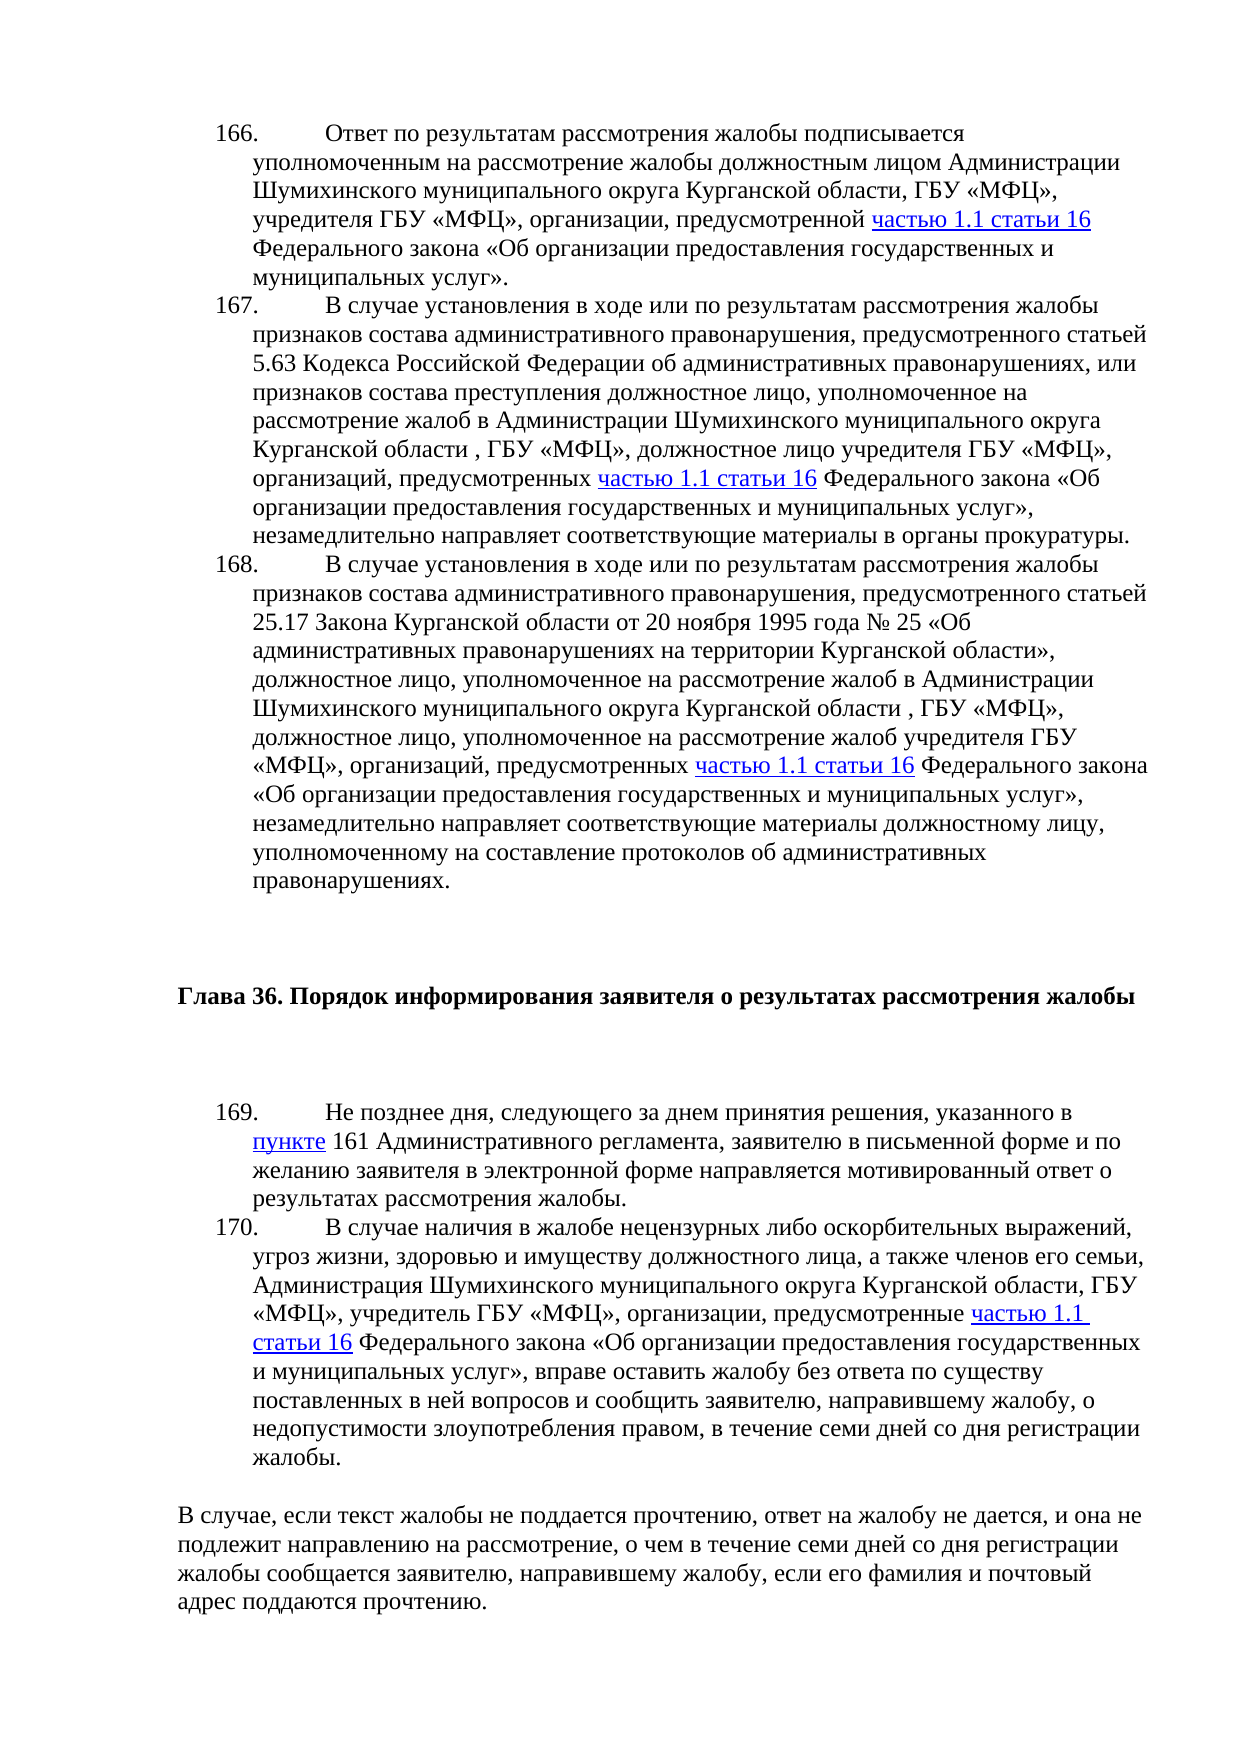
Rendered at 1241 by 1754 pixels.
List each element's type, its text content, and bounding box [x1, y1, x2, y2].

list В случае наличия в жалобе нецензурных либо оскорбительных выражений, угроз жизни, здоровью и имуществу должностного лица, а также членов его семьи, Администрация Шумихинского муниципального округа Курганской области, ГБУ «МФЦ», учредитель ГБУ «МФЦ», организации, предусмотренные частью 1.1 статьи 16 Федерального закона «Об организации предоставления государственных и муниципальных услуг», вправе оставить жалобу без ответа по существу поставленных в ней вопросов и сообщить заявителю, направившему жалобу, о недопустимости злоупотребления правом, в течение семи дней со дня регистрации жалобы. [215, 1212, 1152, 1471]
text Глава 36. Порядок информирования заявителя о результатах рассмотрения жалобы [177, 981, 1152, 1010]
list В случае установления в ходе или по результатам рассмотрения жалобы признаков состава административного правонарушения, предусмотренного статьей 5.63 Кодекса Российской Федерации об административных правонарушениях, или признаков состава преступления должностное лицо, уполномоченное на рассмотрение жалоб в Администрации Шумихинского муниципального округа Курганской области , ГБУ «МФЦ», должностное лицо учредителя ГБУ «МФЦ», организаций, предусмотренных частью 1.1 статьи 16 Федерального закона «Об организации предоставления государственных и муниципальных услуг», незамедлительно направляет соответствующие материалы в органы прокуратуры. [215, 291, 1152, 549]
list В случае установления в ходе или по результатам рассмотрения жалобы признаков состава административного правонарушения, предусмотренного статьей 25.17 Закона Курганской области от 20 ноября 1995 года № 25 «Об административных правонарушениях на территории Курганской области», должностное лицо, уполномоченное на рассмотрение жалоб в Администрации Шумихинского муниципального округа Курганской области , ГБУ «МФЦ», должностное лицо, уполномоченное на рассмотрение жалоб учредителя ГБУ «МФЦ», организаций, предусмотренных частью 1.1 статьи 16 Федерального закона «Об организации предоставления государственных и муниципальных услуг», незамедлительно направляет соответствующие материалы должностному лицу, уполномоченному на составление протоколов об административных правонарушениях. [215, 549, 1152, 894]
text В случае, если текст жалобы не поддается прочтению, ответ на жалобу не дается, и она не подлежит направлению на рассмотрение, о чем в течение семи дней со дня регистрации жалобы сообщается заявителю, направившему жалобу, если его фамилия и почтовый адрес поддаются прочтению. [177, 1500, 1152, 1615]
list Не позднее дня, следующего за днем принятия решения, указанного в пункте 161 Административного регламента, заявителю в письменной форме и по желанию заявителя в электронной форме направляется мотивированный ответ о результатах рассмотрения жалобы. [215, 1097, 1152, 1212]
list Ответ по результатам рассмотрения жалобы подписывается уполномоченным на рассмотрение жалобы должностным лицом Администрации Шумихинского муниципального округа Курганской области, ГБУ «МФЦ», учредителя ГБУ «МФЦ», организации, предусмотренной частью 1.1 статьи 16 Федерального закона «Об организации предоставления государственных и муниципальных услуг». [215, 118, 1152, 291]
